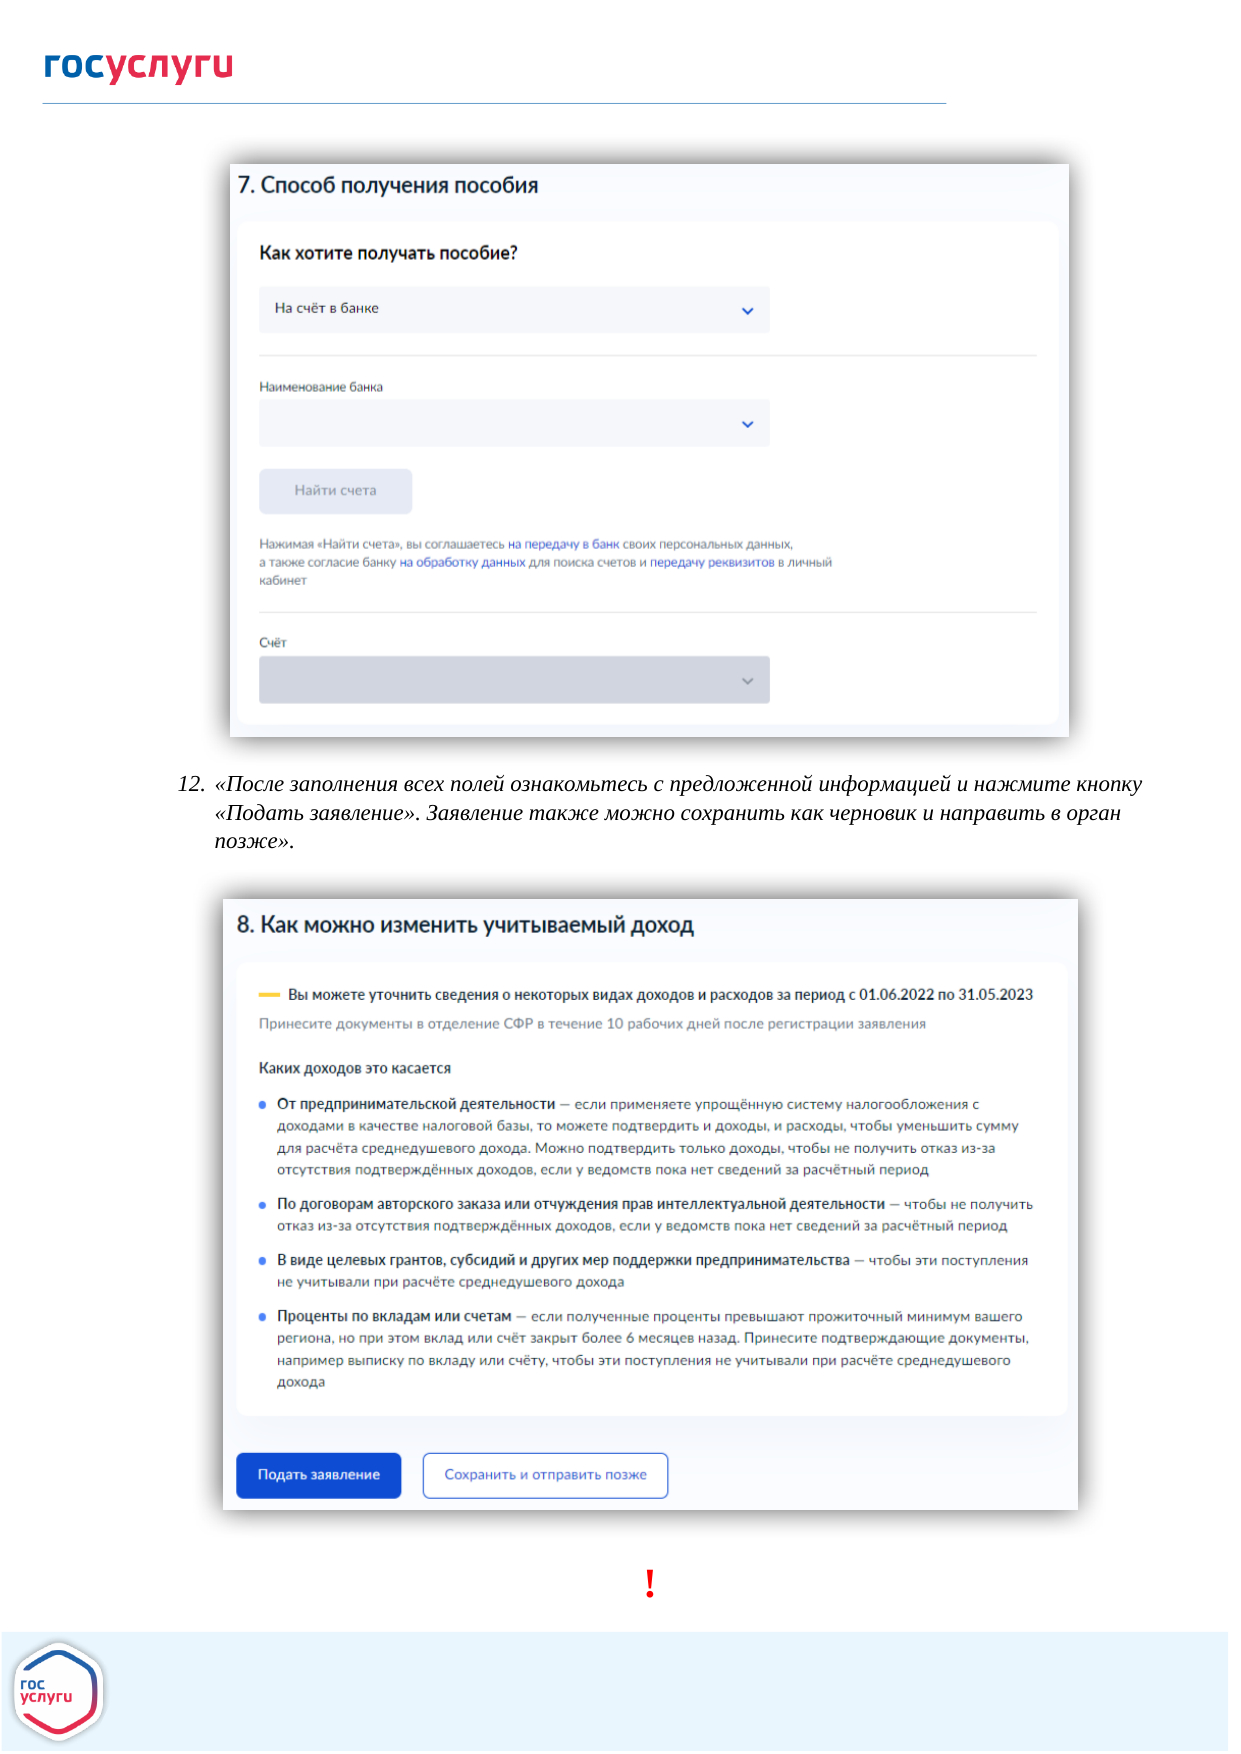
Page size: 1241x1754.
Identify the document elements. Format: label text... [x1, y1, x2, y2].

picture [0, 0, 971, 113]
picture [0, 1629, 1227, 1751]
picture [230, 164, 1069, 737]
picture [223, 899, 1078, 1510]
list «После заполнения всех полей ознакомьтесь с предложенной информацией и нажмите кнопку «Подать заявление». Заявление также можно сохранить как черновик и направить в орган позже». [177, 770, 1181, 853]
text ! [118, 1558, 1181, 1606]
